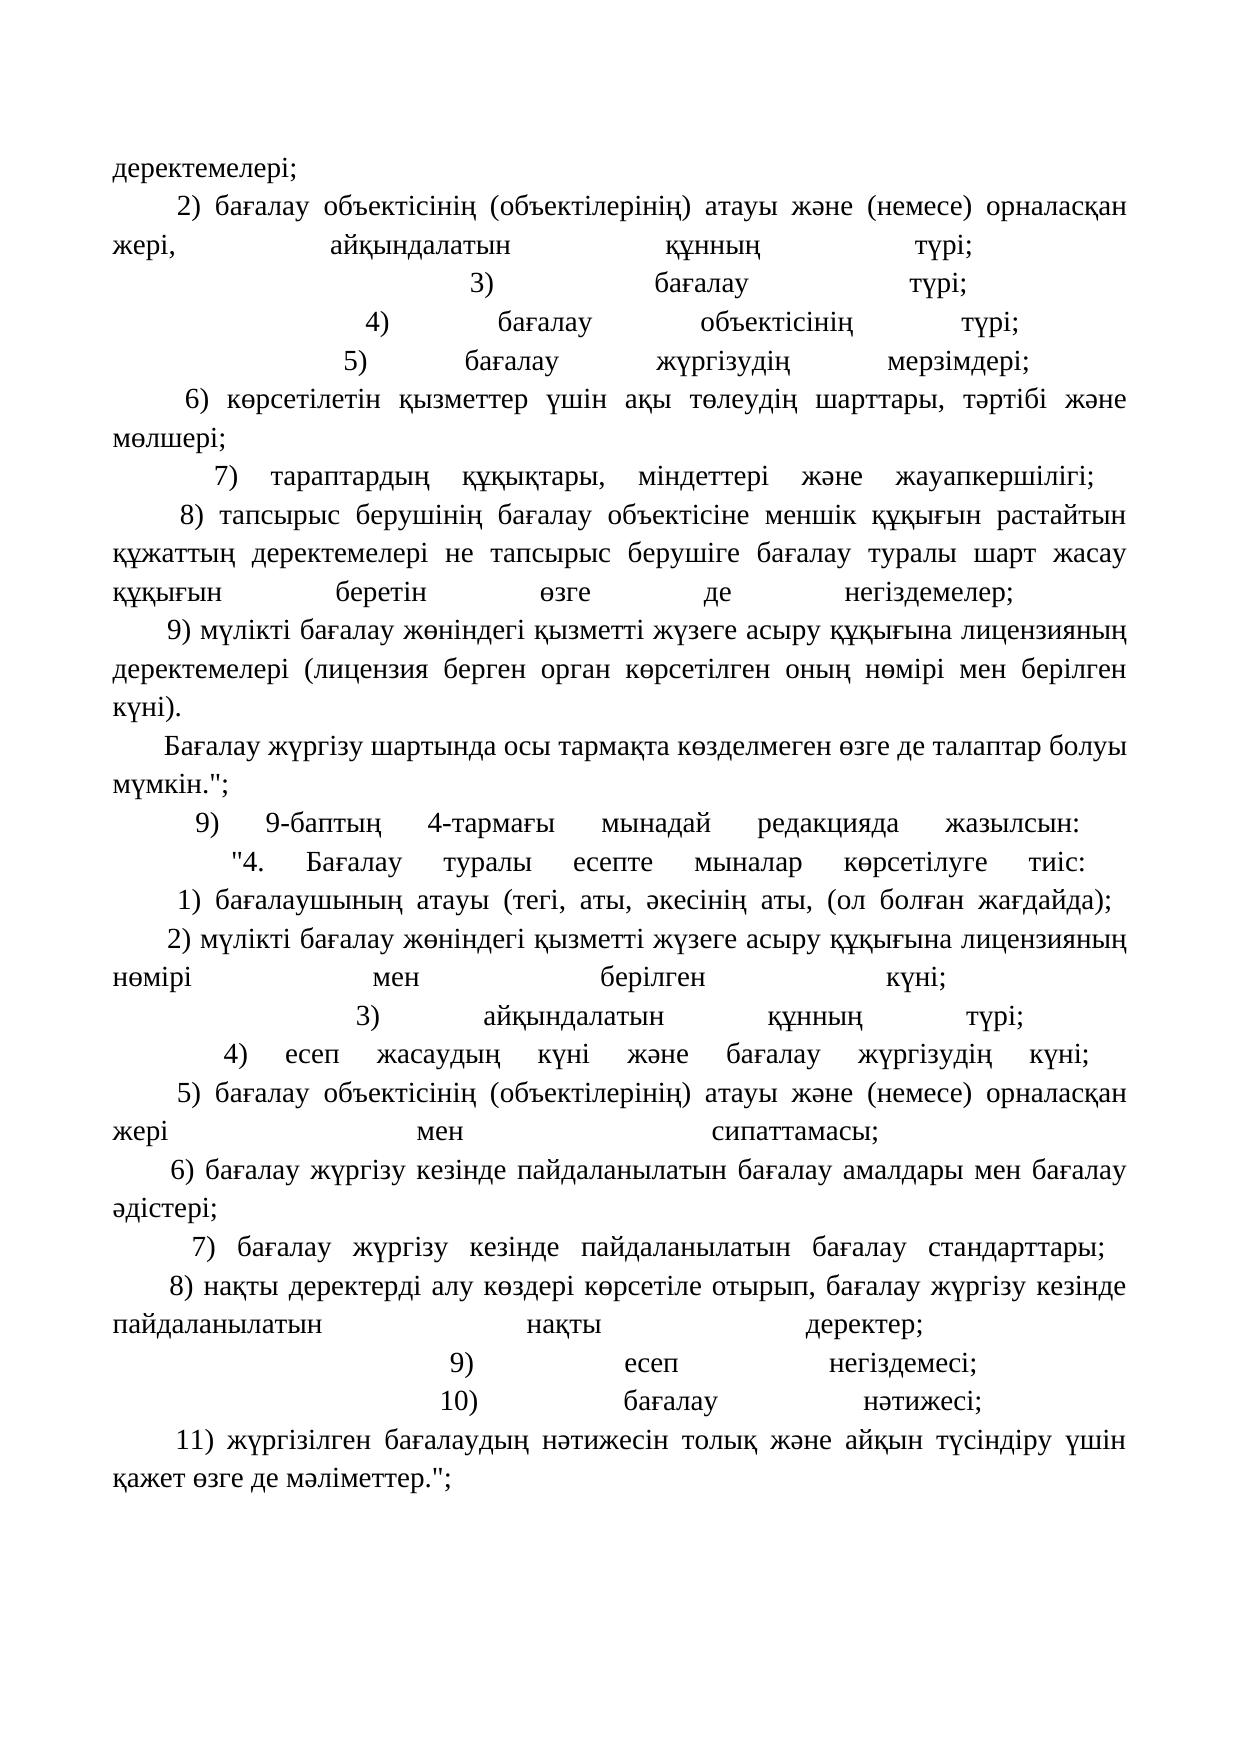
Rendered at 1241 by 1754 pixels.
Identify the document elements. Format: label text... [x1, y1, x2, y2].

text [112, 150, 1128, 800]
text 9) 9-баптың 4-тармағы мынадай редакцияда жазылсын: "4. Бағалау туралы есепте мыналар көрсетілуге тиіс: 1) бағалаушының атауы (тегі, аты, әкесінің аты, (ол болған жағдайда); 2) мүлікті бағалау жөніндегі қызметті жүзеге асыру құқығына лицензияның нөмірі мен берілген күні; 3) айқындалатын құнның түрі; 4) есеп жасаудың күні және бағалау жүргізудің күні; 5) бағалау объектісінің (объектілерінің) атауы және (немесе) орналасқан жері мен сипаттамасы; 6) бағалау жүргізу кезінде пайдаланылатын бағалау амалдары мен бағалау әдістері; 7) бағалау жүргізу кезінде пайдаланылатын бағалау стандарттары; 8) нақты деректерді алу көздері көрсетіле отырып, бағалау жүргізу кезінде пайдаланылатын нақты деректер; 9) есеп негіздемесі; 10) бағалау нәтижесі; 11) жүргізілген бағалаудың нәтижесін толық және айқын түсіндіру үшін қажет өзге де мәліметтер."; [112, 805, 1128, 1494]
